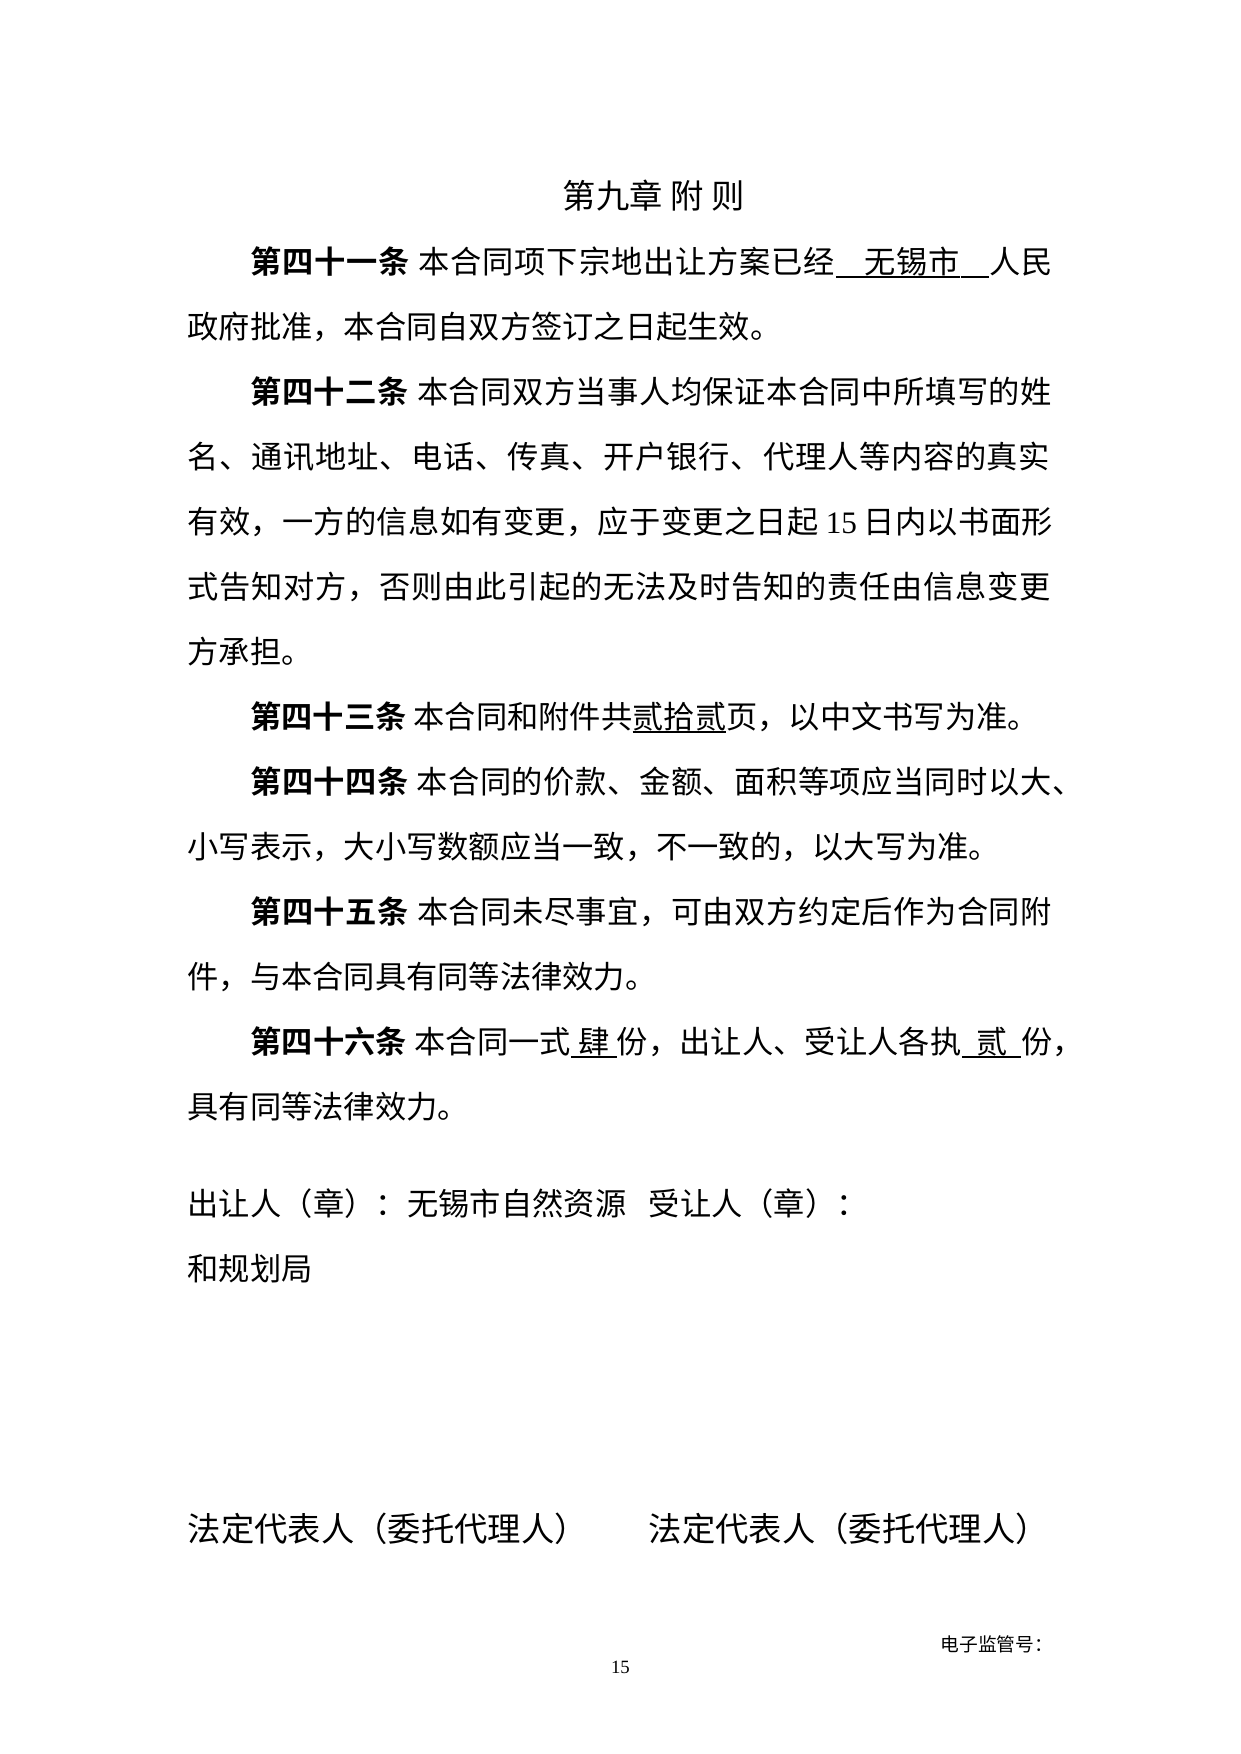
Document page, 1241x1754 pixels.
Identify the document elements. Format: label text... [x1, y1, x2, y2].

table_cell 法定代表人（委托代理人） （签字）： [638, 1300, 1064, 1559]
text 第四十六条 本合同一式 肆 份，出让人、受让人各执 贰 份，具有同等法律效力。 [187, 1007, 1053, 1137]
text 第四十三条 本合同和附件共贰拾贰页，以中文书写为准。 [187, 682, 1053, 747]
text 第四十四条 本合同的价款、金额、面积等项应当同时以大、小写表示，大小写数额应当一致，不一致的，以大写为准。 [187, 747, 1053, 877]
table_header 受让人（章）： [638, 1170, 1064, 1299]
text 第四十二条 本合同双方当事人均保证本合同中所填写的姓名、通讯地址、电话、传真、开户银行、代理人等内容的真实有效，一方的信息如有变更，应于变更之日起15日内以书面形式告知对方，否则由此引起的无法及时告知的责任由信息变更方承担。 [187, 357, 1053, 682]
text 第四十一条 本合同项下宗地出让方案已经 无锡市 人民政府批准，本合同自双方签订之日起生效。 [187, 227, 1053, 357]
text 第九章 附 则 [187, 162, 1053, 227]
table_cell 法定代表人（委托代理人） （签字）： [176, 1300, 637, 1559]
table_header 出让人（章）：无锡市自然资源和规划局 [176, 1170, 637, 1299]
text 第四十五条 本合同未尽事宜，可由双方约定后作为合同附件，与本合同具有同等法律效力。 [187, 877, 1053, 1007]
